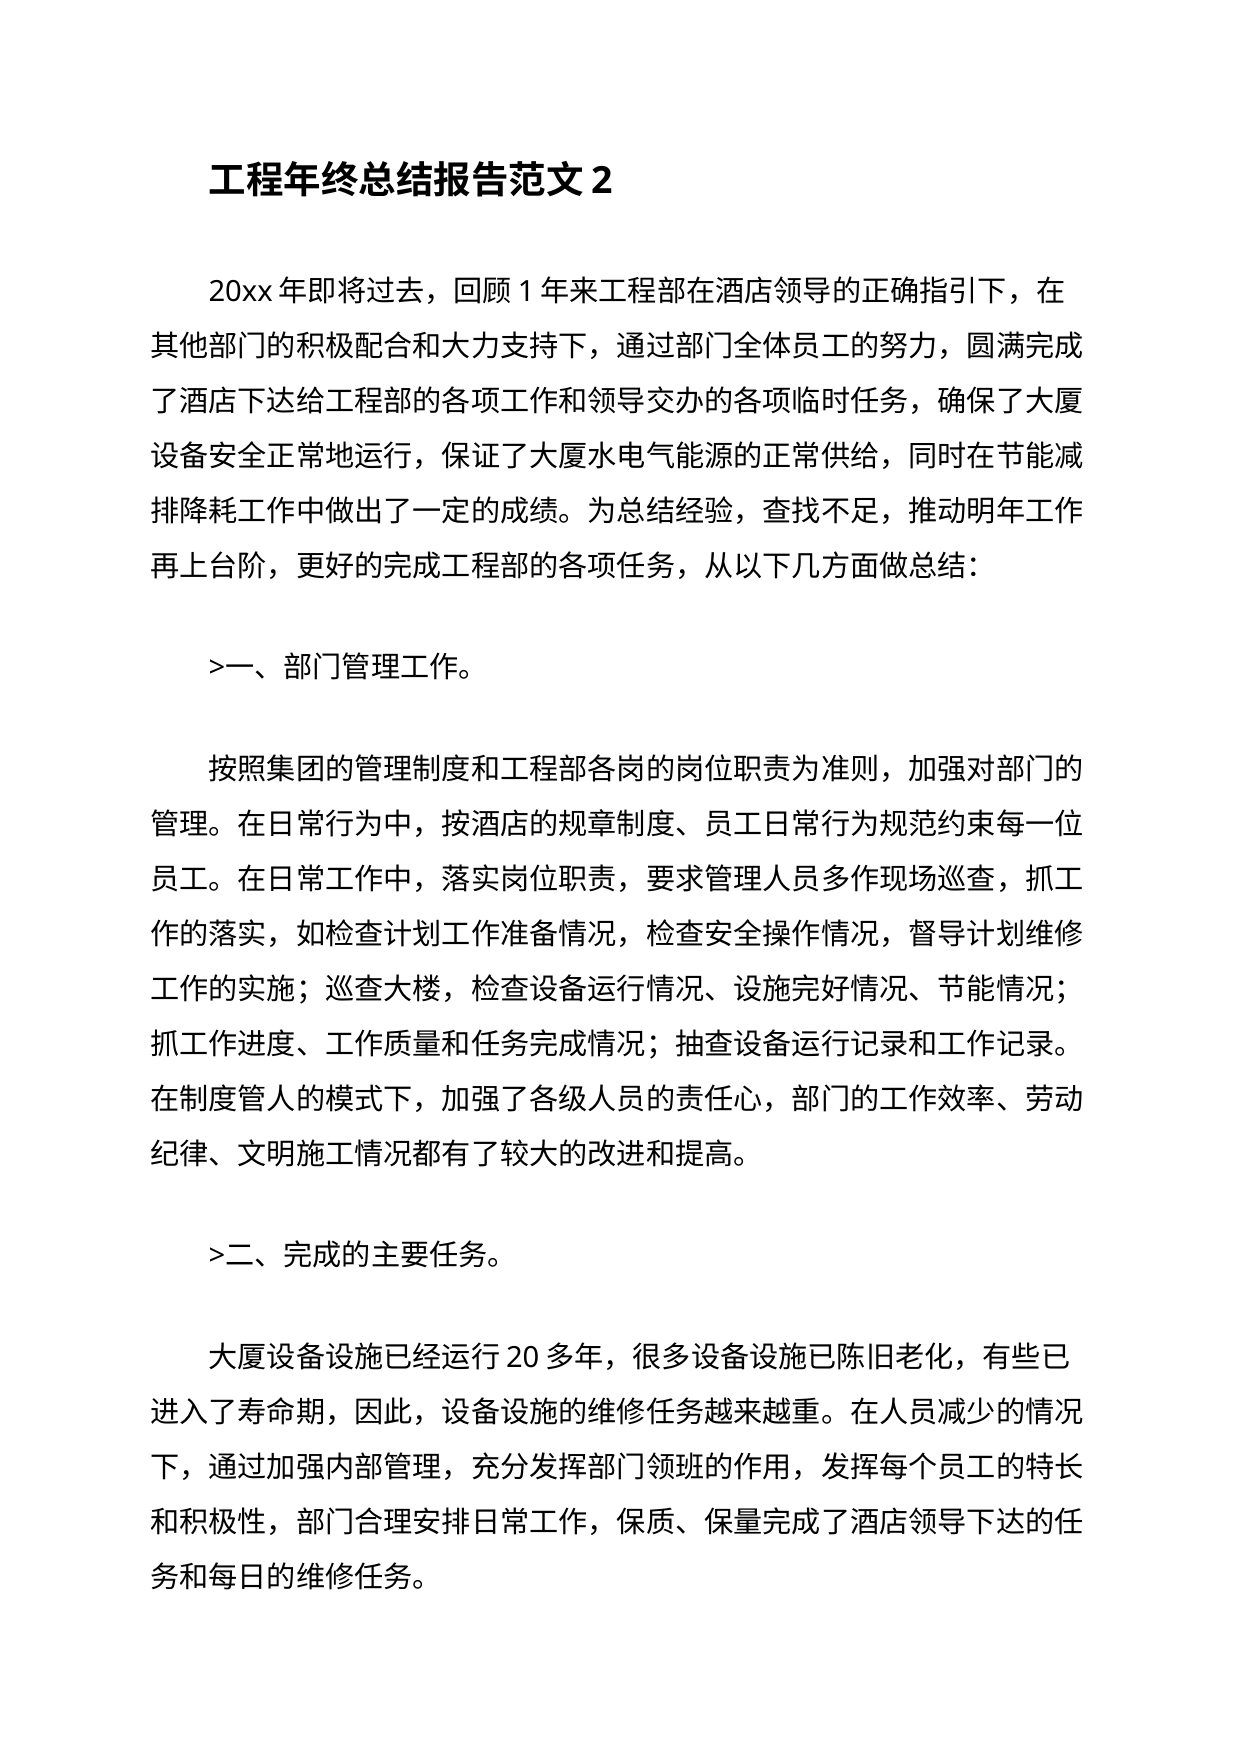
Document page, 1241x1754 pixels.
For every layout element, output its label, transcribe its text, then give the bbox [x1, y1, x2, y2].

text >一、部门管理工作。 [150, 644, 1090, 686]
text 20xx年即将过去，回顾1年来工程部在酒店领导的正确指引下，在其他部门的积极配合和大力支持下，通过部门全体员工的努力，圆满完成了酒店下达给工程部的各项工作和领导交办的各项临时任务，确保了大厦设备安全正常地运行，保证了大厦水电气能源的正常供给，同时在节能减排降耗工作中做出了一定的成绩。为总结经验，查找不足，推动明年工作再上台阶，更好的完成工程部的各项任务，从以下几方面做总结： [150, 268, 1090, 584]
text >二、完成的主要任务。 [150, 1232, 1090, 1274]
text 工程年终总结报告范文2 [150, 150, 1090, 204]
text 大厦设备设施已经运行20多年，很多设备设施已陈旧老化，有些已进入了寿命期，因此，设备设施的维修任务越来越重。在人员减少的情况下，通过加强内部管理，充分发挥部门领班的作用，发挥每个员工的特长和积极性，部门合理安排日常工作，保质、保量完成了酒店领导下达的任务和每日的维修任务。 [150, 1334, 1090, 1596]
text 按照集团的管理制度和工程部各岗的岗位职责为准则，加强对部门的管理。在日常行为中，按酒店的规章制度、员工日常行为规范约束每一位员工。在日常工作中，落实岗位职责，要求管理人员多作现场巡查，抓工作的落实，如检查计划工作准备情况，检查安全操作情况，督导计划维修工作的实施；巡查大楼，检查设备运行情况、设施完好情况、节能情况；抓工作进度、工作质量和任务完成情况；抽查设备运行记录和工作记录。在制度管人的模式下，加强了各级人员的责任心，部门的工作效率、劳动纪律、文明施工情况都有了较大的改进和提高。 [150, 746, 1090, 1172]
